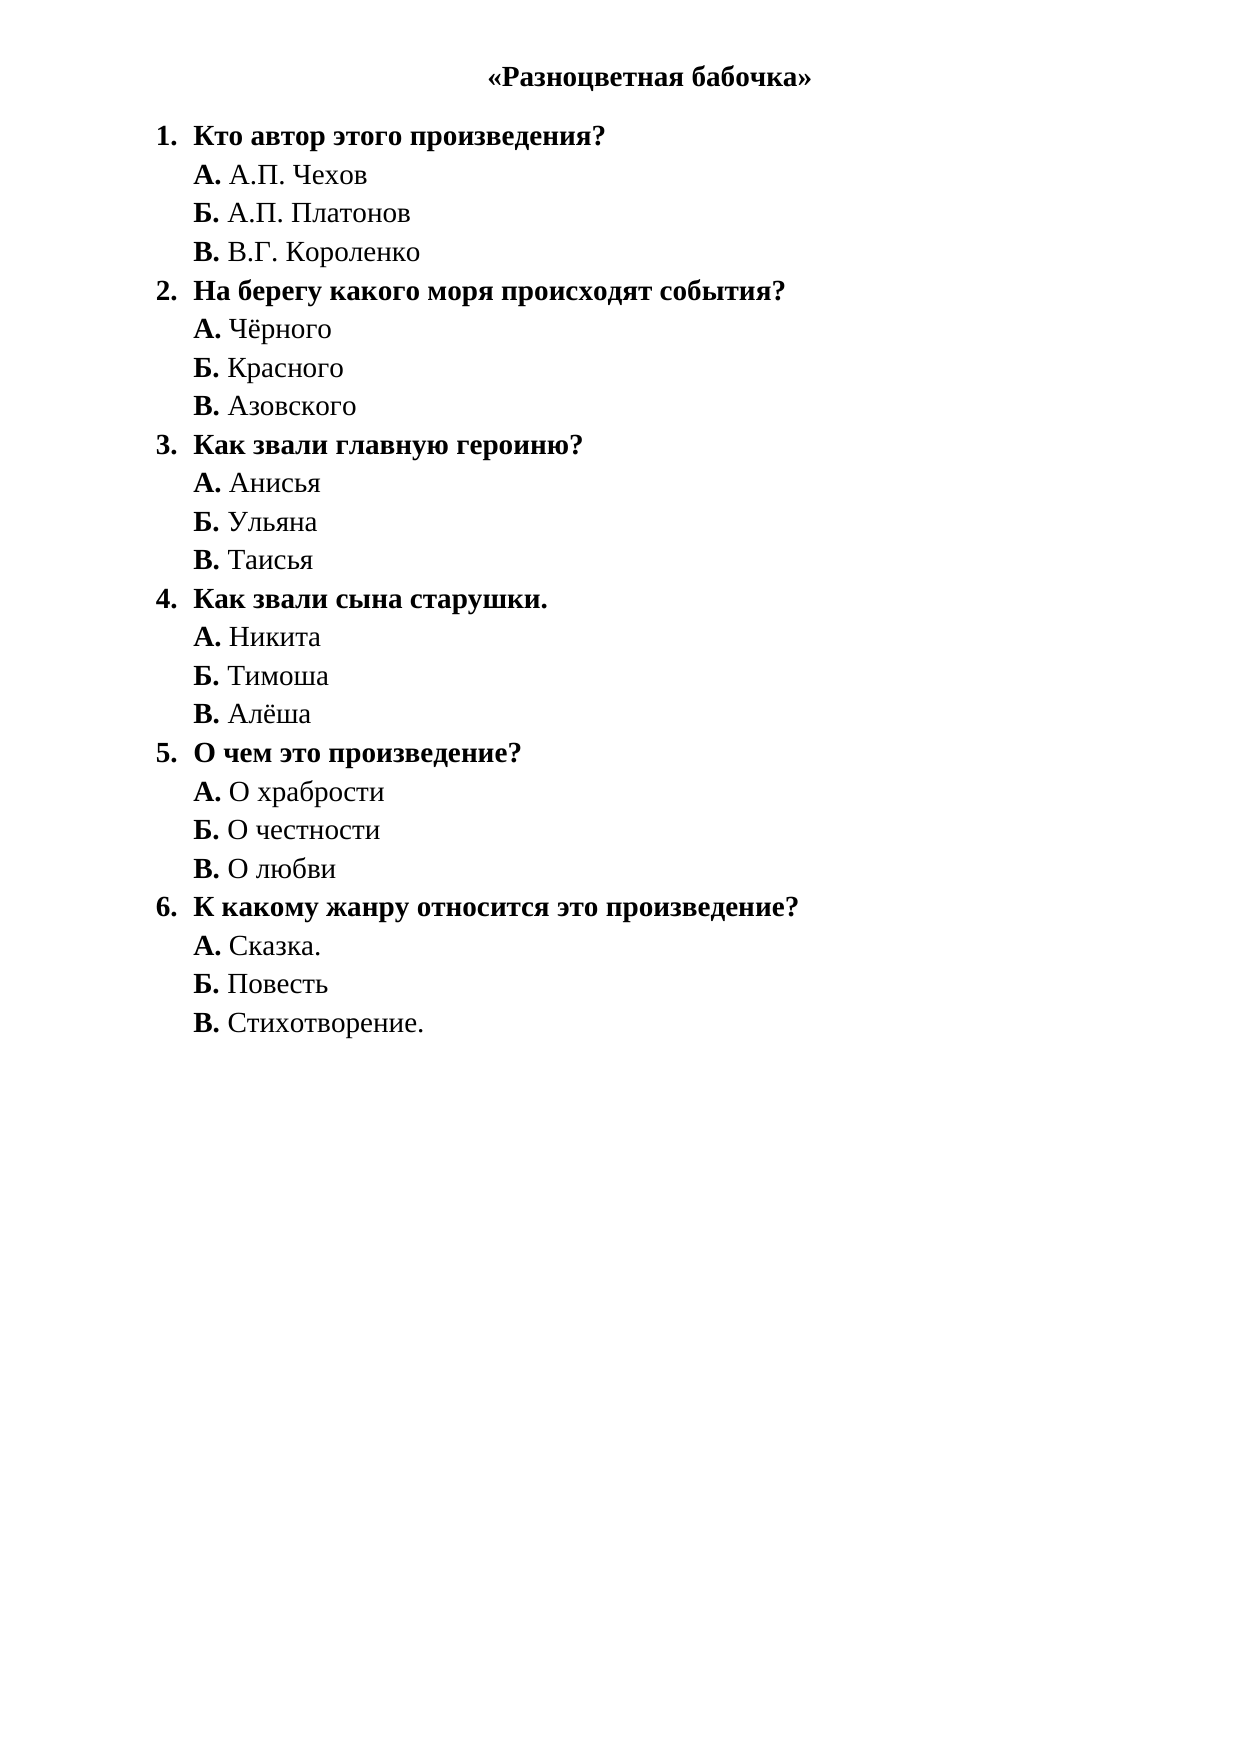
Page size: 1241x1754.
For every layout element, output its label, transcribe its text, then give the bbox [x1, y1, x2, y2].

list Как звали главную героиню? [156, 427, 1181, 460]
list Б. А.П. Платонов [193, 196, 1181, 229]
list В. Стихотворение. [193, 1005, 1181, 1038]
list В. О любви [193, 851, 1181, 884]
list К какому жанру относится это произведение? [156, 889, 1181, 923]
list А. Анисья [193, 465, 1181, 499]
list А. О храбрости [193, 774, 1181, 807]
list Б. Красного [193, 350, 1181, 383]
list В. Алёша [193, 697, 1181, 730]
list А. А.П. Чехов [193, 157, 1181, 191]
list А. Никита [193, 619, 1181, 653]
list Б. О честности [193, 812, 1181, 846]
list В. В.Г. Короленко [193, 234, 1181, 268]
list Как звали сына старушки. [156, 581, 1181, 614]
list О чем это произведение? [156, 735, 1181, 769]
list Б. Тимоша [193, 658, 1181, 692]
list На берегу какого моря происходят события? [156, 273, 1181, 306]
list В. Азовского [193, 388, 1181, 422]
list Б. Ульяна [193, 504, 1181, 537]
list В. Таисья [193, 542, 1181, 576]
list А. Сказка. [193, 928, 1181, 961]
list Б. Повесть [193, 966, 1181, 1000]
text «Разноцветная бабочка» [118, 59, 1181, 93]
list А. Чёрного [193, 311, 1181, 345]
list Кто автор этого произведения? [156, 118, 1181, 152]
